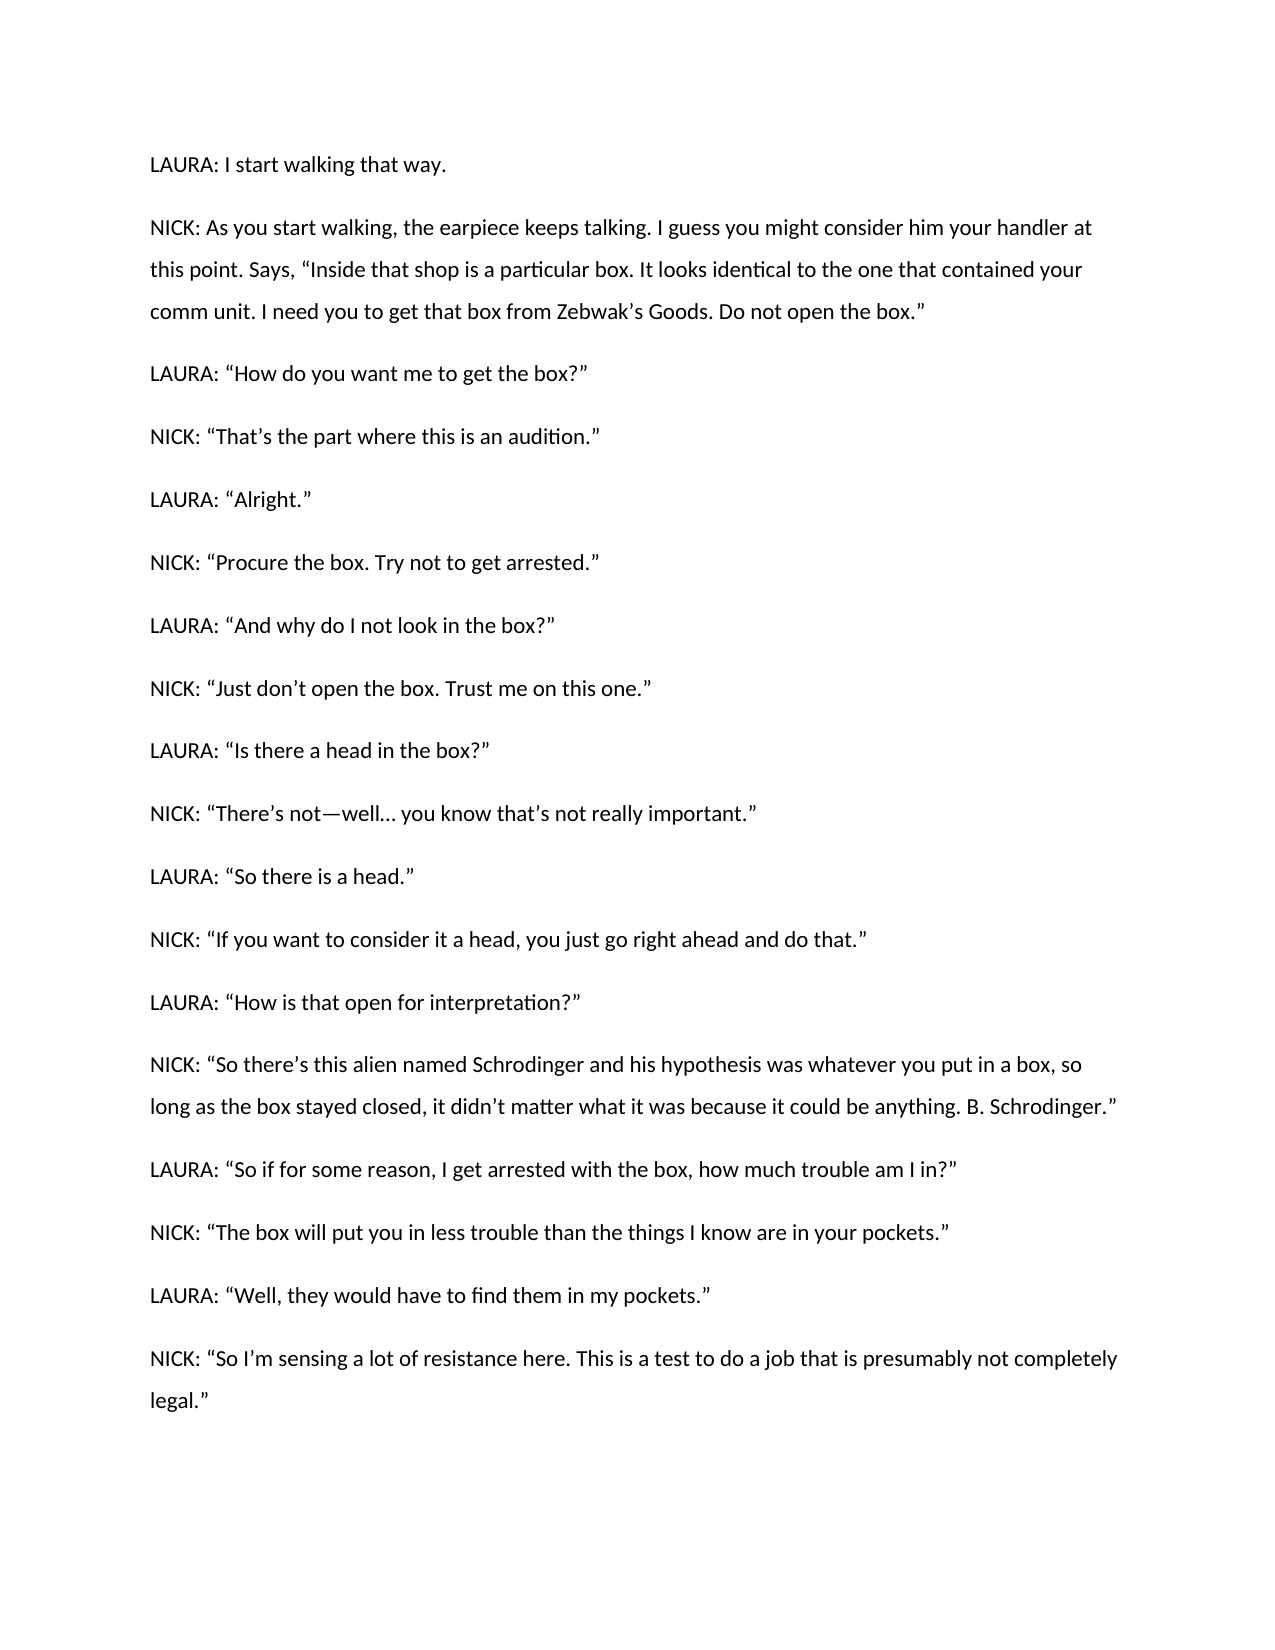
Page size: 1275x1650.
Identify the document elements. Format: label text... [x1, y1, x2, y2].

text LAURA: “So there is a head.” [150, 862, 1125, 890]
text LAURA: “So if for some reason, I get arrested with the box, how much trouble am I in?” [150, 1155, 1125, 1183]
text NICK: “There’s not—well… you know that’s not really important.” [150, 799, 1125, 827]
text LAURA: I start walking that way. [150, 150, 1125, 178]
text NICK: “So I’m sensing a lot of resistance here. This is a test to do a job that is presumably not completely legal.” [150, 1344, 1125, 1414]
text LAURA: “Alright.” [150, 485, 1125, 513]
text NICK: “Procure the box. Try not to get arrested.” [150, 548, 1125, 576]
text LAURA: “How do you want me to get the box?” [150, 359, 1125, 388]
text NICK: “That’s the part where this is an audition.” [150, 422, 1125, 450]
text LAURA: “Well, they would have to find them in my pockets.” [150, 1281, 1125, 1309]
text LAURA: “And why do I not look in the box?” [150, 611, 1125, 639]
text LAURA: “Is there a head in the box?” [150, 736, 1125, 764]
text NICK: “Just don’t open the box. Trust me on this one.” [150, 674, 1125, 702]
text LAURA: “How is that open for interpretation?” [150, 988, 1125, 1016]
text NICK: “So there’s this alien named Schrodinger and his hypothesis was whatever you put in a box, so long as the box stayed closed, it didn’t matter what it was because it could be anything. B. Schrodinger.” [150, 1051, 1125, 1121]
text NICK: “If you want to consider it a head, you just go right ahead and do that.” [150, 925, 1125, 953]
text NICK: As you start walking, the earpiece keeps talking. I guess you might consider him your handler at this point. Says, “Inside that shop is a particular box. It looks identical to the one that contained your comm unit. I need you to get that box from Zebwak’s Goods. Do not open the box.” [150, 213, 1125, 325]
text NICK: “The box will put you in less trouble than the things I know are in your pockets.” [150, 1218, 1125, 1246]
